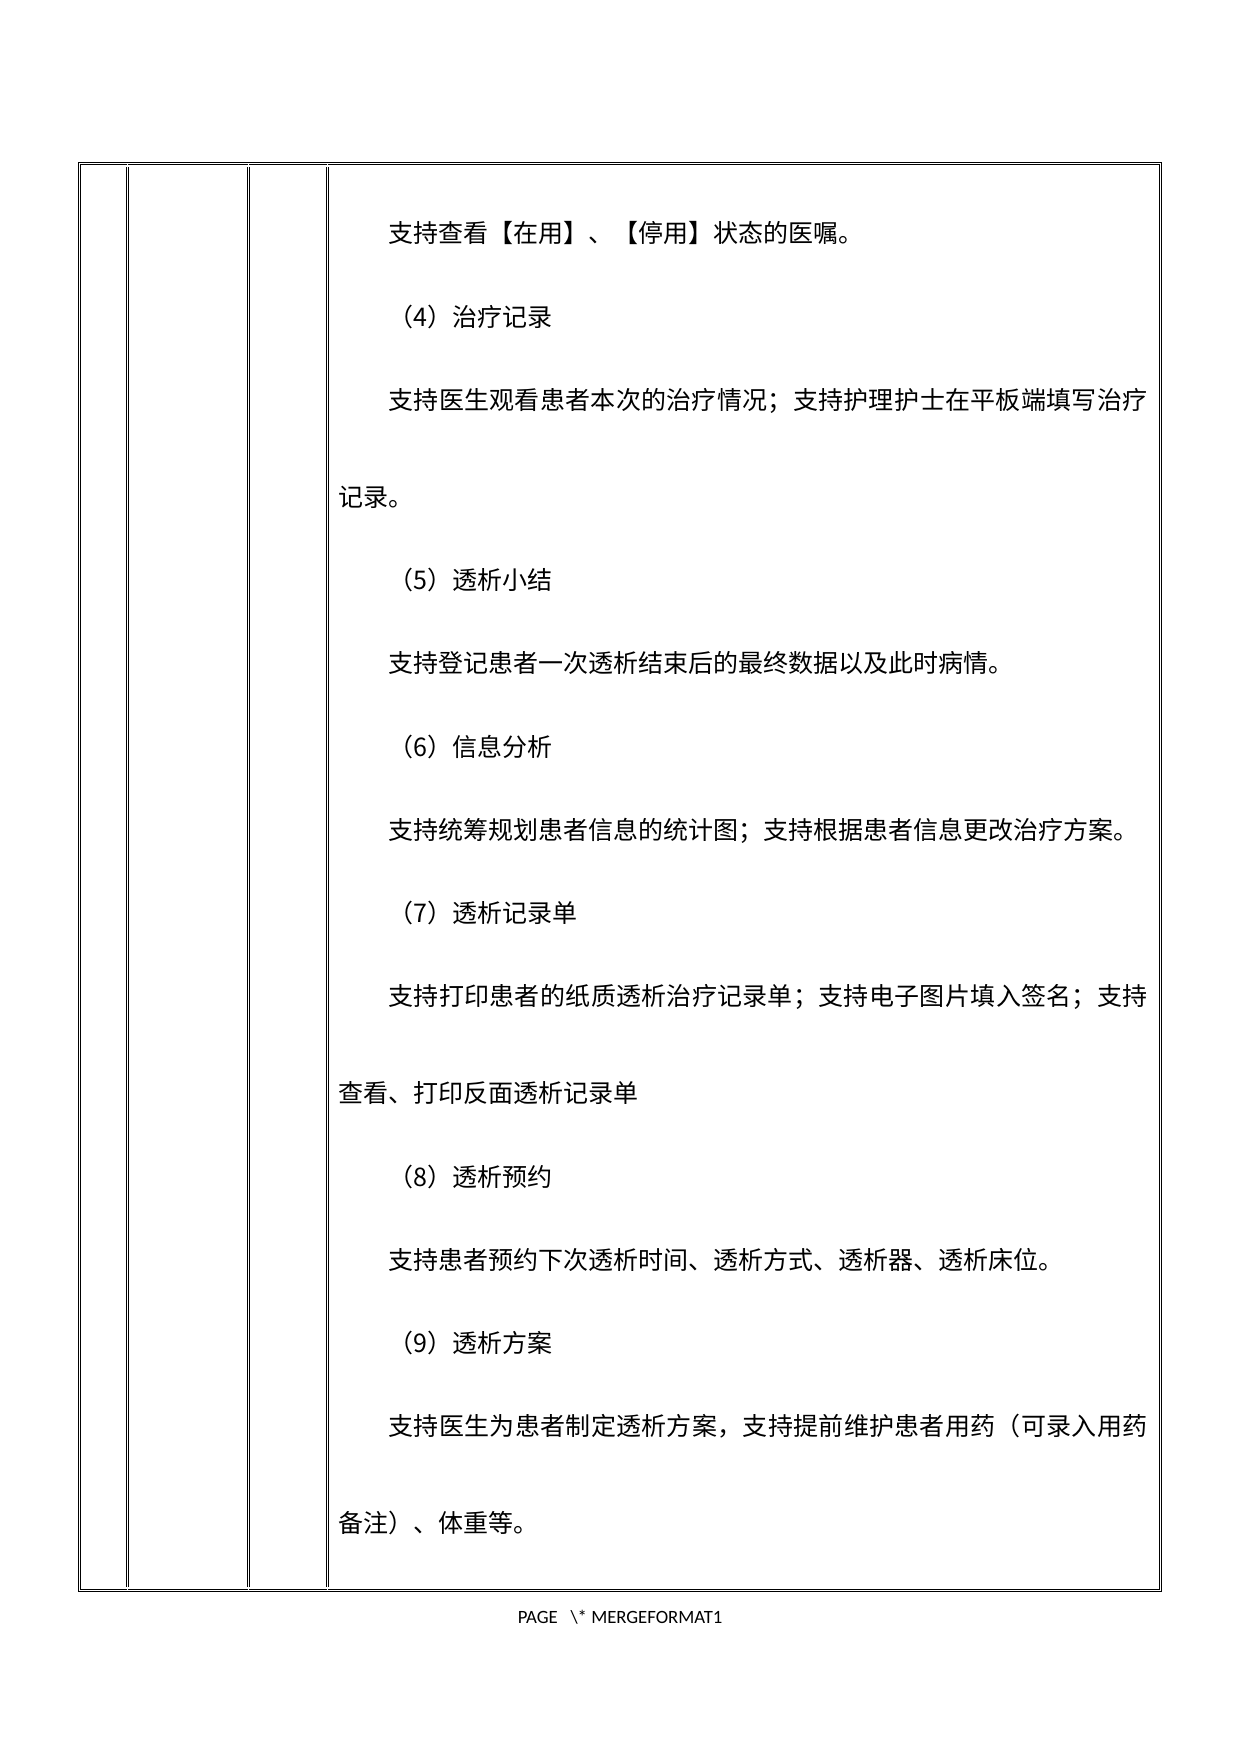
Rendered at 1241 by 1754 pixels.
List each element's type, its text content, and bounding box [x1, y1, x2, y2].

table_cell 1套 [249, 165, 327, 1589]
table_cell 2 [81, 165, 127, 1589]
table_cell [327, 165, 1159, 1589]
table_cell 血液透析管理系统 [127, 165, 248, 1589]
